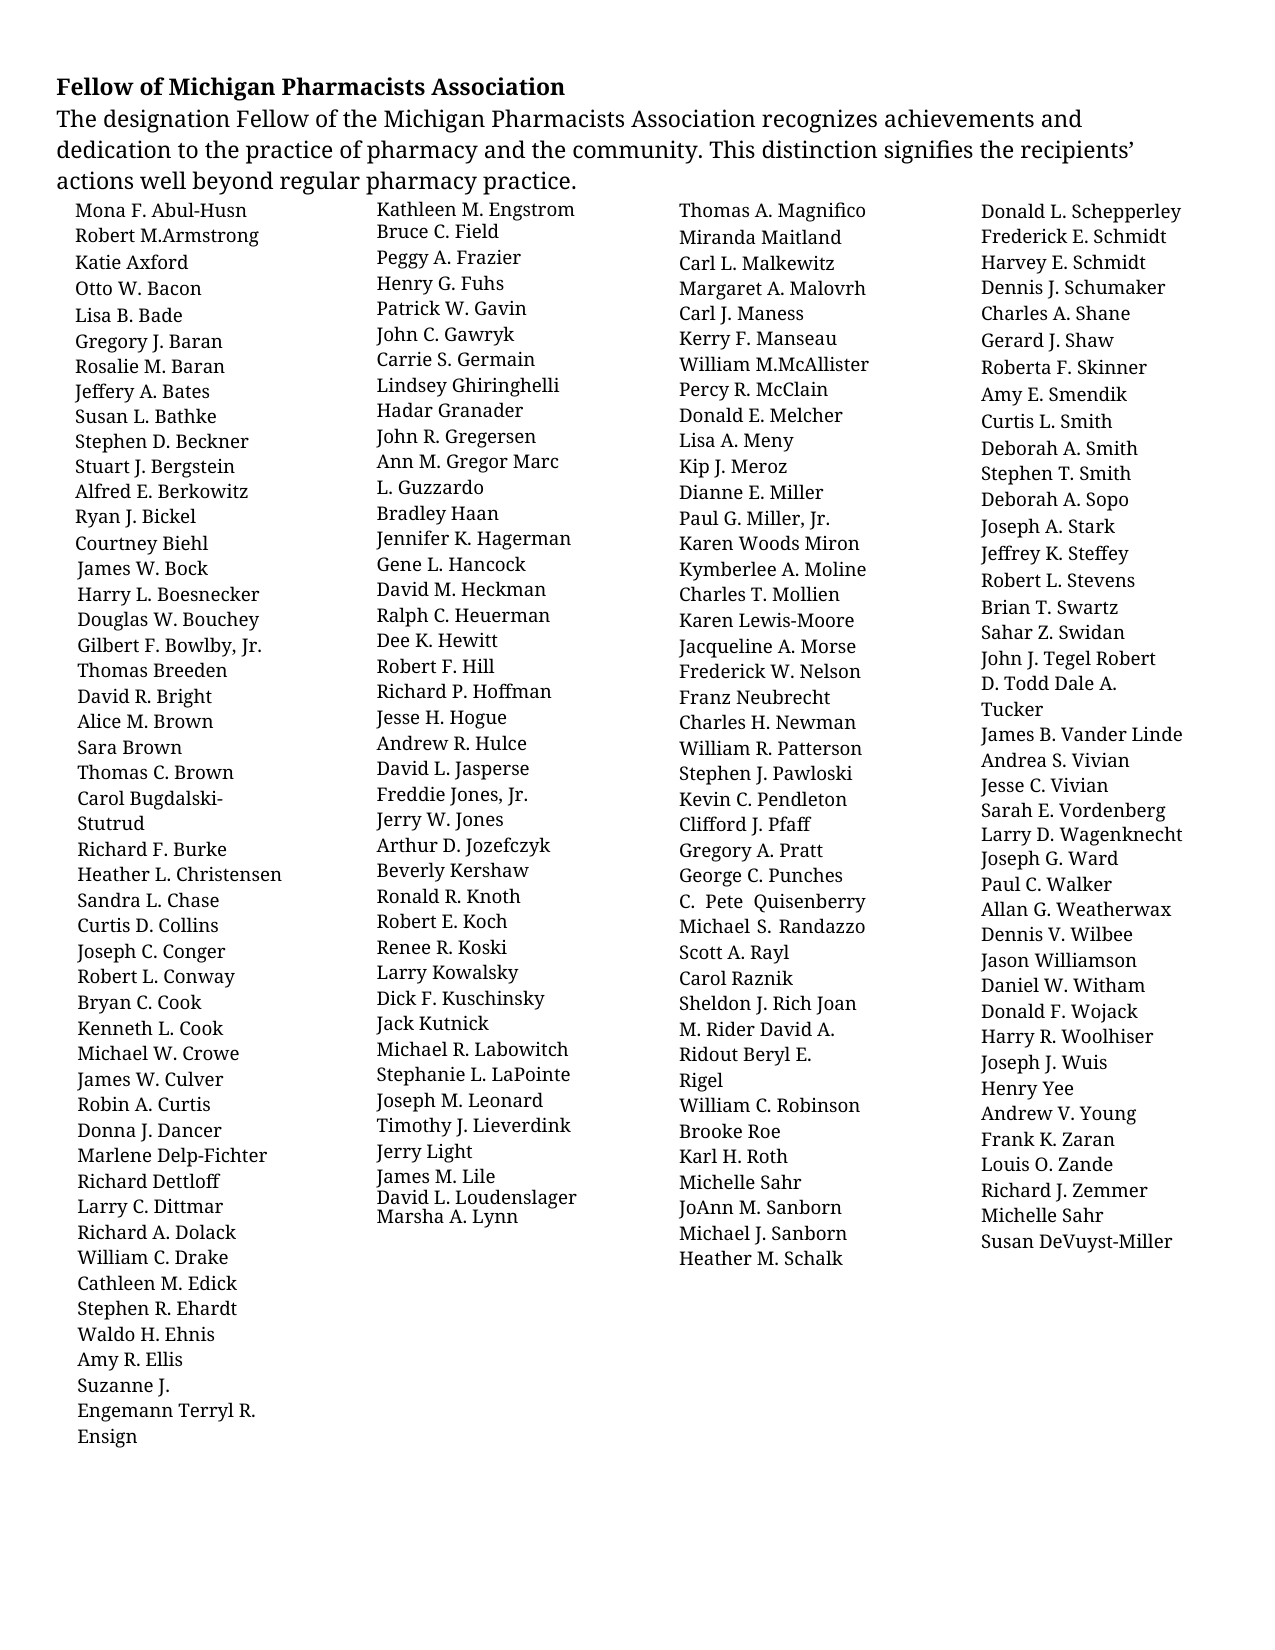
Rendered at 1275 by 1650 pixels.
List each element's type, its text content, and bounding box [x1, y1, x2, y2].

text Fellow of Michigan Pharmacists Association [56, 71, 1177, 102]
text The designation Fellow of the Michigan Pharmacists Association recognizes achievements and dedication to the practice of pharmacy and the community. This distinction signifies the recipients’ actions well beyond regular pharmacy practice. [56, 103, 1177, 197]
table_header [629, 197, 926, 1602]
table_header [926, 197, 1199, 1602]
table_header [326, 197, 628, 1602]
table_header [56, 197, 326, 1602]
